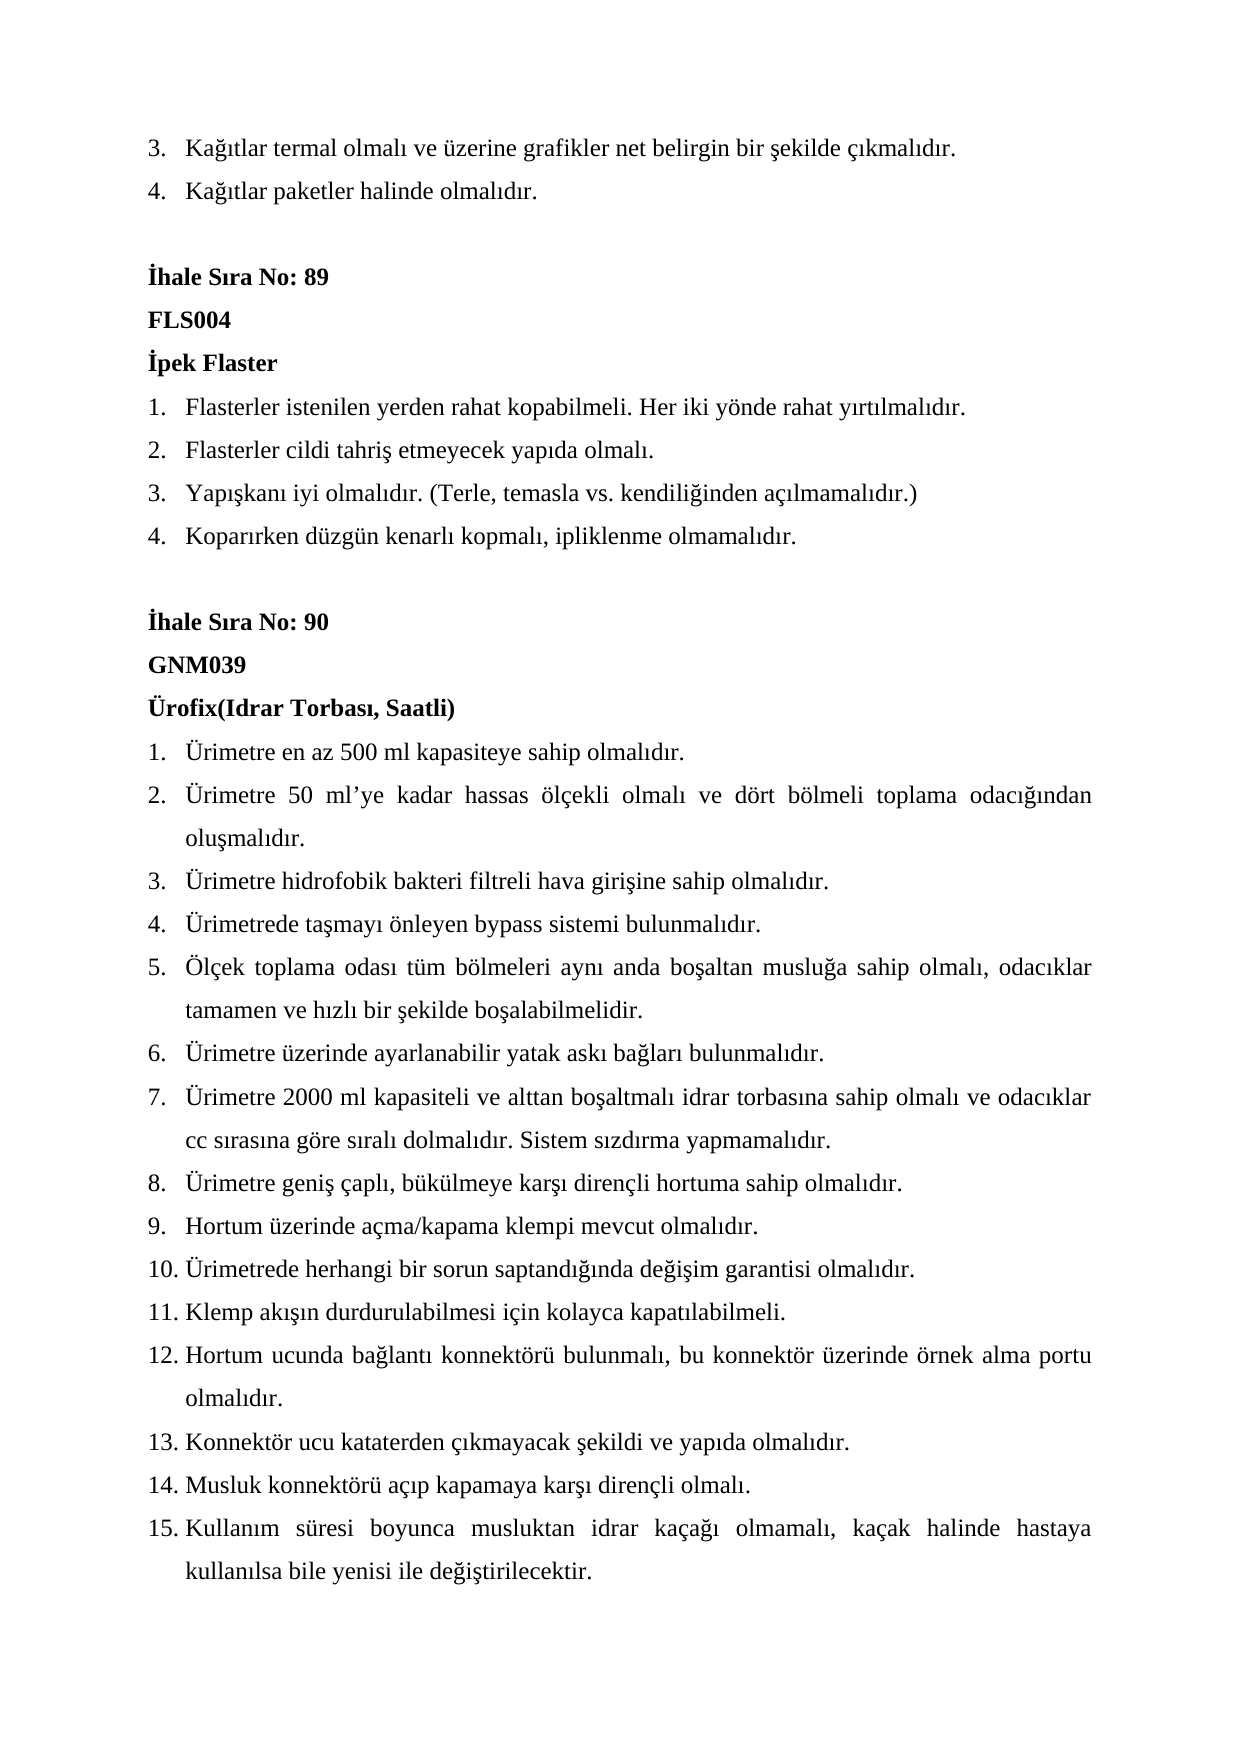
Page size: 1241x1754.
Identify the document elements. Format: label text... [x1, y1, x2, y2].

list Flasterler cildi tahriş etmeyecek yapıda olmalı. [148, 435, 1093, 463]
text GNM039 [148, 650, 1093, 679]
list Hortum üzerinde açma/kapama klempi mevcut olmalıdır. [148, 1211, 1093, 1240]
list Hortum ucunda bağlantı konnektörü bulunmalı, bu konnektör üzerinde örnek alma portu olmalıdır. [148, 1340, 1093, 1412]
list Klemp akışın durdurulabilmesi için kolayca kapatılabilmeli. [148, 1297, 1093, 1326]
list Ürimetre geniş çaplı, bükülmeye karşı dirençli hortuma sahip olmalıdır. [148, 1168, 1093, 1197]
list Kağıtlar termal olmalı ve üzerine grafikler net belirgin bir şekilde çıkmalıdır. [148, 133, 1093, 162]
text İhale Sıra No: 90 [148, 607, 1093, 636]
list Ürimetre üzerinde ayarlanabilir yatak askı bağları bulunmalıdır. [148, 1038, 1093, 1067]
list Ürimetrede herhangi bir sorun saptandığında değişim garantisi olmalıdır. [148, 1254, 1093, 1283]
list Ürimetre en az 500 ml kapasiteye sahip olmalıdır. [148, 737, 1093, 765]
list Ürimetre 50 ml’ye kadar hassas ölçekli olmalı ve dört bölmeli toplama odacığından oluşmalıdır. [148, 780, 1093, 852]
list Ürimetre hidrofobik bakteri filtreli hava girişine sahip olmalıdır. [148, 866, 1093, 895]
list Ölçek toplama odası tüm bölmeleri aynı anda boşaltan musluğa sahip olmalı, odacıklar tamamen ve hızlı bir şekilde boşalabilmelidir. [148, 952, 1093, 1024]
list Kullanım süresi boyunca musluktan idrar kaçağı olmamalı, kaçak halinde hastaya kullanılsa bile yenisi ile değiştirilecektir. [148, 1513, 1093, 1585]
list Koparırken düzgün kenarlı kopmalı, ipliklenme olmamalıdır. [148, 521, 1093, 550]
list Ürimetrede taşmayı önleyen bypass sistemi bulunmalıdır. [148, 909, 1093, 938]
text Ürofix(Idrar Torbası, Saatli) [148, 693, 1093, 722]
list Yapışkanı iyi olmalıdır. (Terle, temasla vs. kendiliğinden açılmamalıdır.) [148, 478, 1093, 507]
text FLS004 [148, 305, 1093, 334]
list Konnektör ucu kataterden çıkmayacak şekildi ve yapıda olmalıdır. [148, 1427, 1093, 1455]
text İpek Flaster [148, 348, 1093, 377]
list Musluk konnektörü açıp kapamaya karşı dirençli olmalı. [148, 1470, 1093, 1498]
text İhale Sıra No: 89 [148, 262, 1093, 291]
list Kağıtlar paketler halinde olmalıdır. [148, 176, 1093, 205]
list Flasterler istenilen yerden rahat kopabilmeli. Her iki yönde rahat yırtılmalıdır. [148, 392, 1093, 420]
list Ürimetre 2000 ml kapasiteli ve alttan boşaltmalı idrar torbasına sahip olmalı ve odacıklar cc sırasına göre sıralı dolmalıdır. Sistem sızdırma yapmamalıdır. [148, 1082, 1093, 1153]
